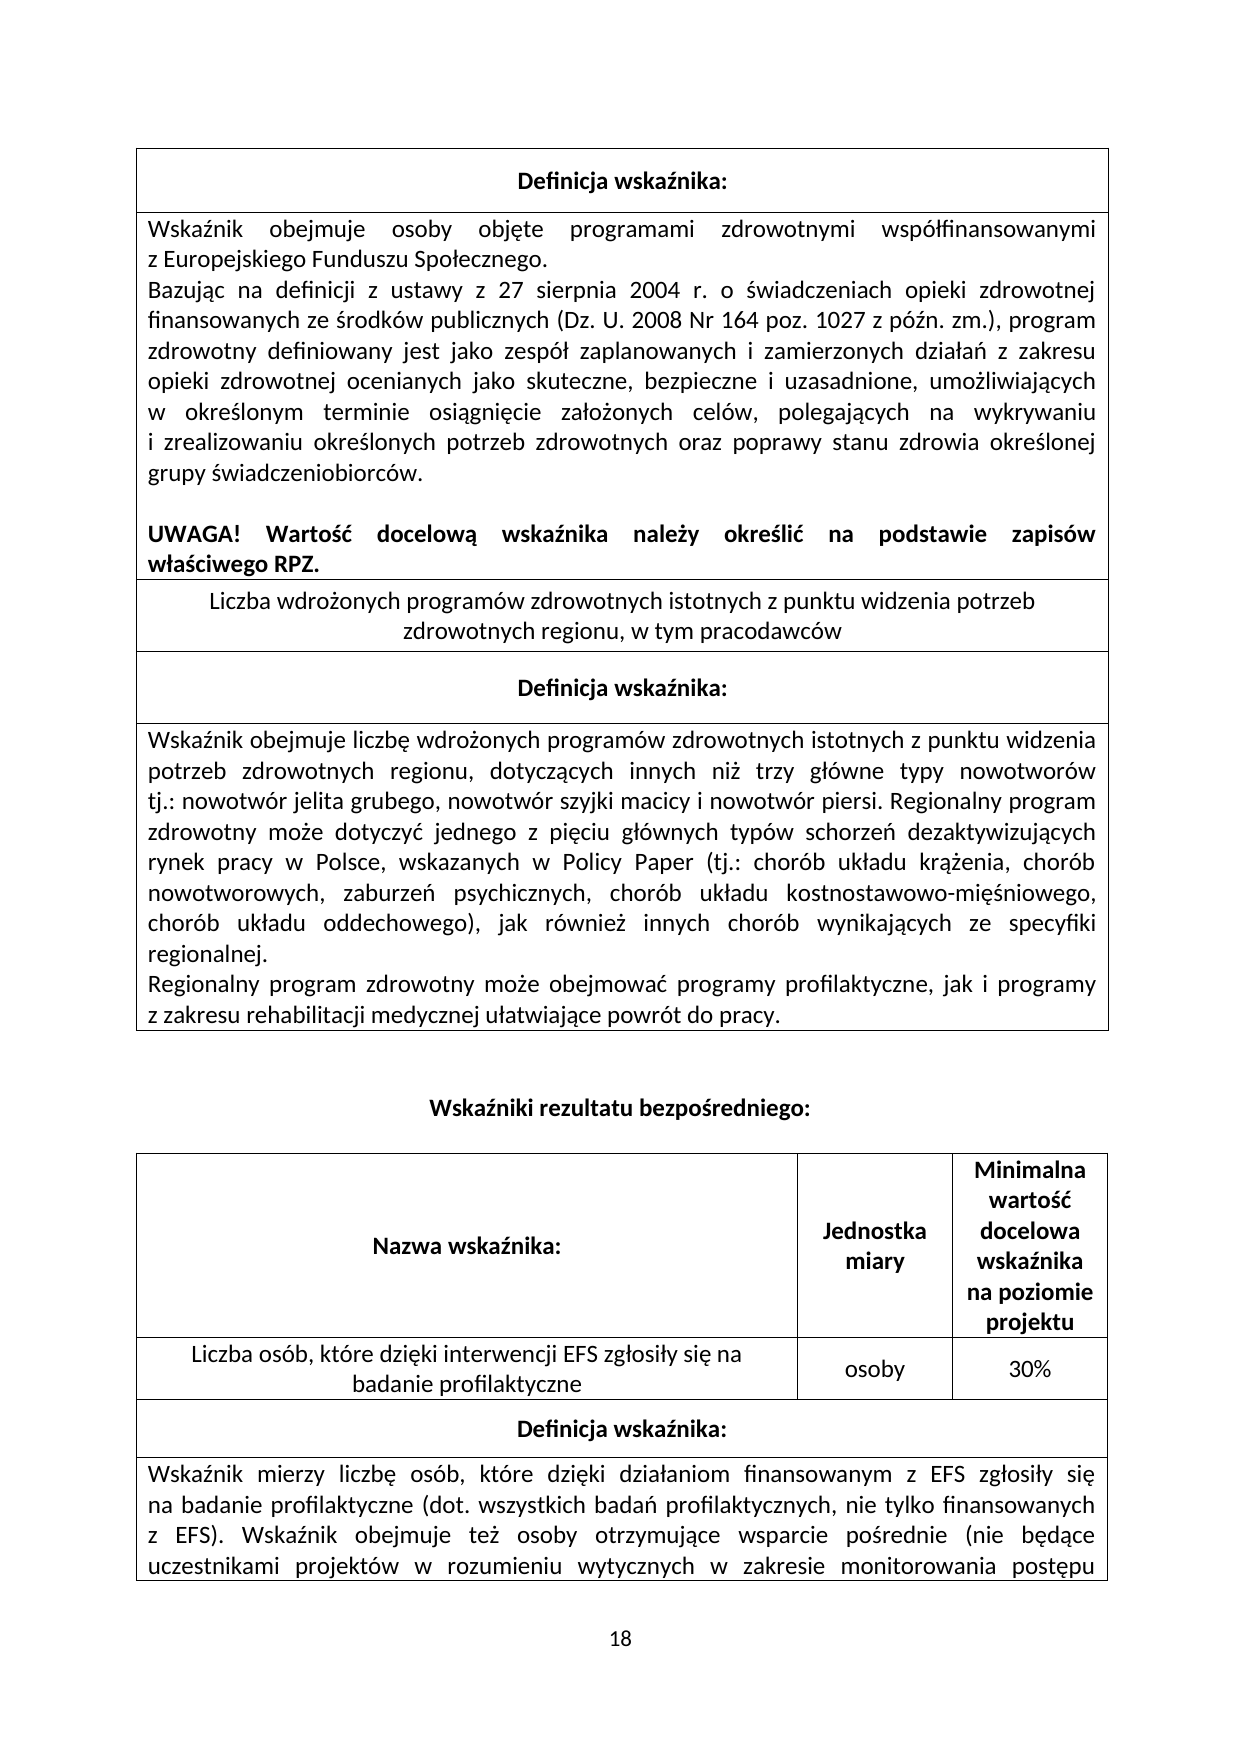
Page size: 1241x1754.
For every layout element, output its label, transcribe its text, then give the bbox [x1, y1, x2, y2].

table_header Jednostka miary [798, 1154, 952, 1337]
table_cell Wskaźnik obejmuje osoby objęte programami zdrowotnymi współfinansowanymi z Europejskiego Funduszu Społecznego. Bazując na definicji z ustawy z 27 sierpnia 2004 r. o świadczeniach opieki zdrowotnej finansowanych ze środków publicznych (Dz. U. 2008 Nr 164 poz. 1027 z późn. zm.), program zdrowotny definiowany jest jako zespół zaplanowanych i zamierzonych działań z zakresu opieki zdrowotnej ocenianych jako skuteczne, bezpieczne i uzasadnione, umożliwiających w określonym terminie osiągnięcie założonych celów, polegających na wykrywaniu i zrealizowaniu określonych potrzeb zdrowotnych oraz poprawy stanu zdrowia określonej grupy świadczeniobiorców. UWAGA! Wartość docelową wskaźnika należy określić na podstawie zapisów właściwego RPZ. [137, 213, 1108, 579]
table_header Minimalna wartość docelowa wskaźnika na poziomie projektu [953, 1154, 1107, 1337]
table_cell osoby [798, 1338, 952, 1399]
table_cell Definicja wskaźnika: [137, 652, 1108, 723]
table_header Nazwa wskaźnika: [137, 1154, 797, 1337]
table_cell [137, 1458, 1107, 1580]
table_cell 30% [953, 1338, 1107, 1399]
table_cell Definicja wskaźnika: [137, 149, 1108, 212]
table_cell Wskaźnik obejmuje liczbę wdrożonych programów zdrowotnych istotnych z punktu widzenia potrzeb zdrowotnych regionu, dotyczących innych niż trzy główne typy nowotworów tj.: nowotwór jelita grubego, nowotwór szyjki macicy i nowotwór piersi. Regionalny program zdrowotny może dotyczyć jednego z pięciu głównych typów schorzeń dezaktywizujących rynek pracy w Polsce, wskazanych w Policy Paper (tj.: chorób układu krążenia, chorób nowotworowych, zaburzeń psychicznych, chorób układu kostnostawowo-mięśniowego, chorób układu oddechowego), jak również innych chorób wynikających ze specyfiki regionalnej. Regionalny program zdrowotny może obejmować programy profilaktyczne, jak i programy z zakresu rehabilitacji medycznej ułatwiające powrót do pracy. [137, 724, 1108, 1029]
text Wskaźniki rezultatu bezpośredniego: [148, 1092, 1092, 1122]
table_cell Definicja wskaźnika: [137, 1400, 1107, 1457]
table_cell Liczba osób, które dzięki interwencji EFS zgłosiły się na badanie profilaktyczne [137, 1338, 797, 1399]
table_cell Liczba wdrożonych programów zdrowotnych istotnych z punktu widzenia potrzeb zdrowotnych regionu, w tym pracodawców [137, 580, 1108, 651]
